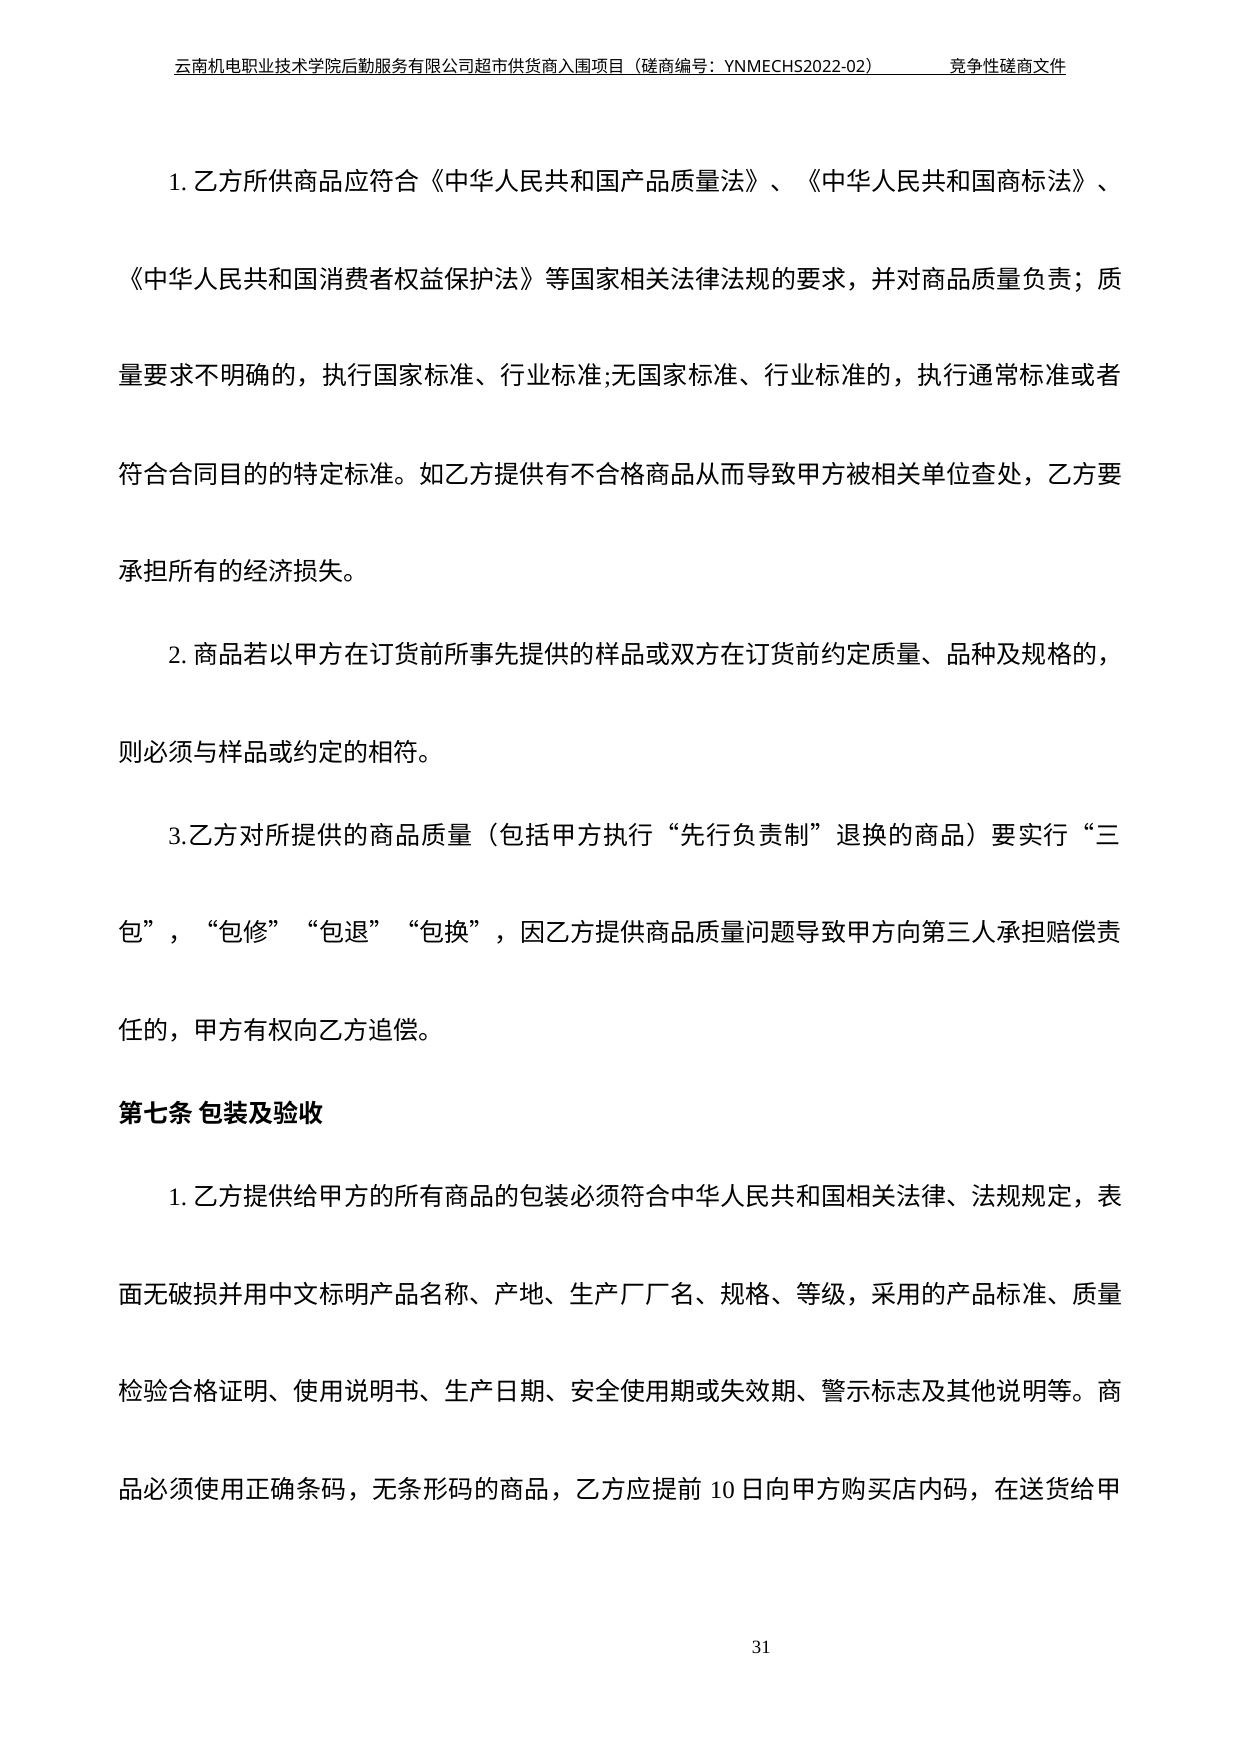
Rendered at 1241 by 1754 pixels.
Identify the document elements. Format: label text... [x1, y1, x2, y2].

text 2. 商品若以甲方在订货前所事先提供的样品或双方在订货前约定质量、品种及规格的，则必须与样品或约定的相符。 [118, 620, 1122, 783]
text 1. 乙方所供商品应符合《中华人民共和国产品质量法》、《中华人民共和国商标法》、《中华人民共和国消费者权益保护法》等国家相关法律法规的要求，并对商品质量负责；质量要求不明确的，执行国家标准、行业标准;无国家标准、行业标准的，执行通常标准或者符合合同目的的特定标准。如乙方提供有不合格商品从而导致甲方被相关单位查处，乙方要承担所有的经济损失。 [118, 147, 1122, 602]
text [118, 1162, 1122, 1520]
text 3.乙方对所提供的商品质量（包括甲方执行“先行负责制”退换的商品）要实行“三包”，“包修”“包退”“包换”，因乙方提供商品质量问题导致甲方向第三人承担赔偿责任的，甲方有权向乙方追偿。 [118, 801, 1122, 1061]
text 第七条 包装及验收 [118, 1079, 1122, 1144]
